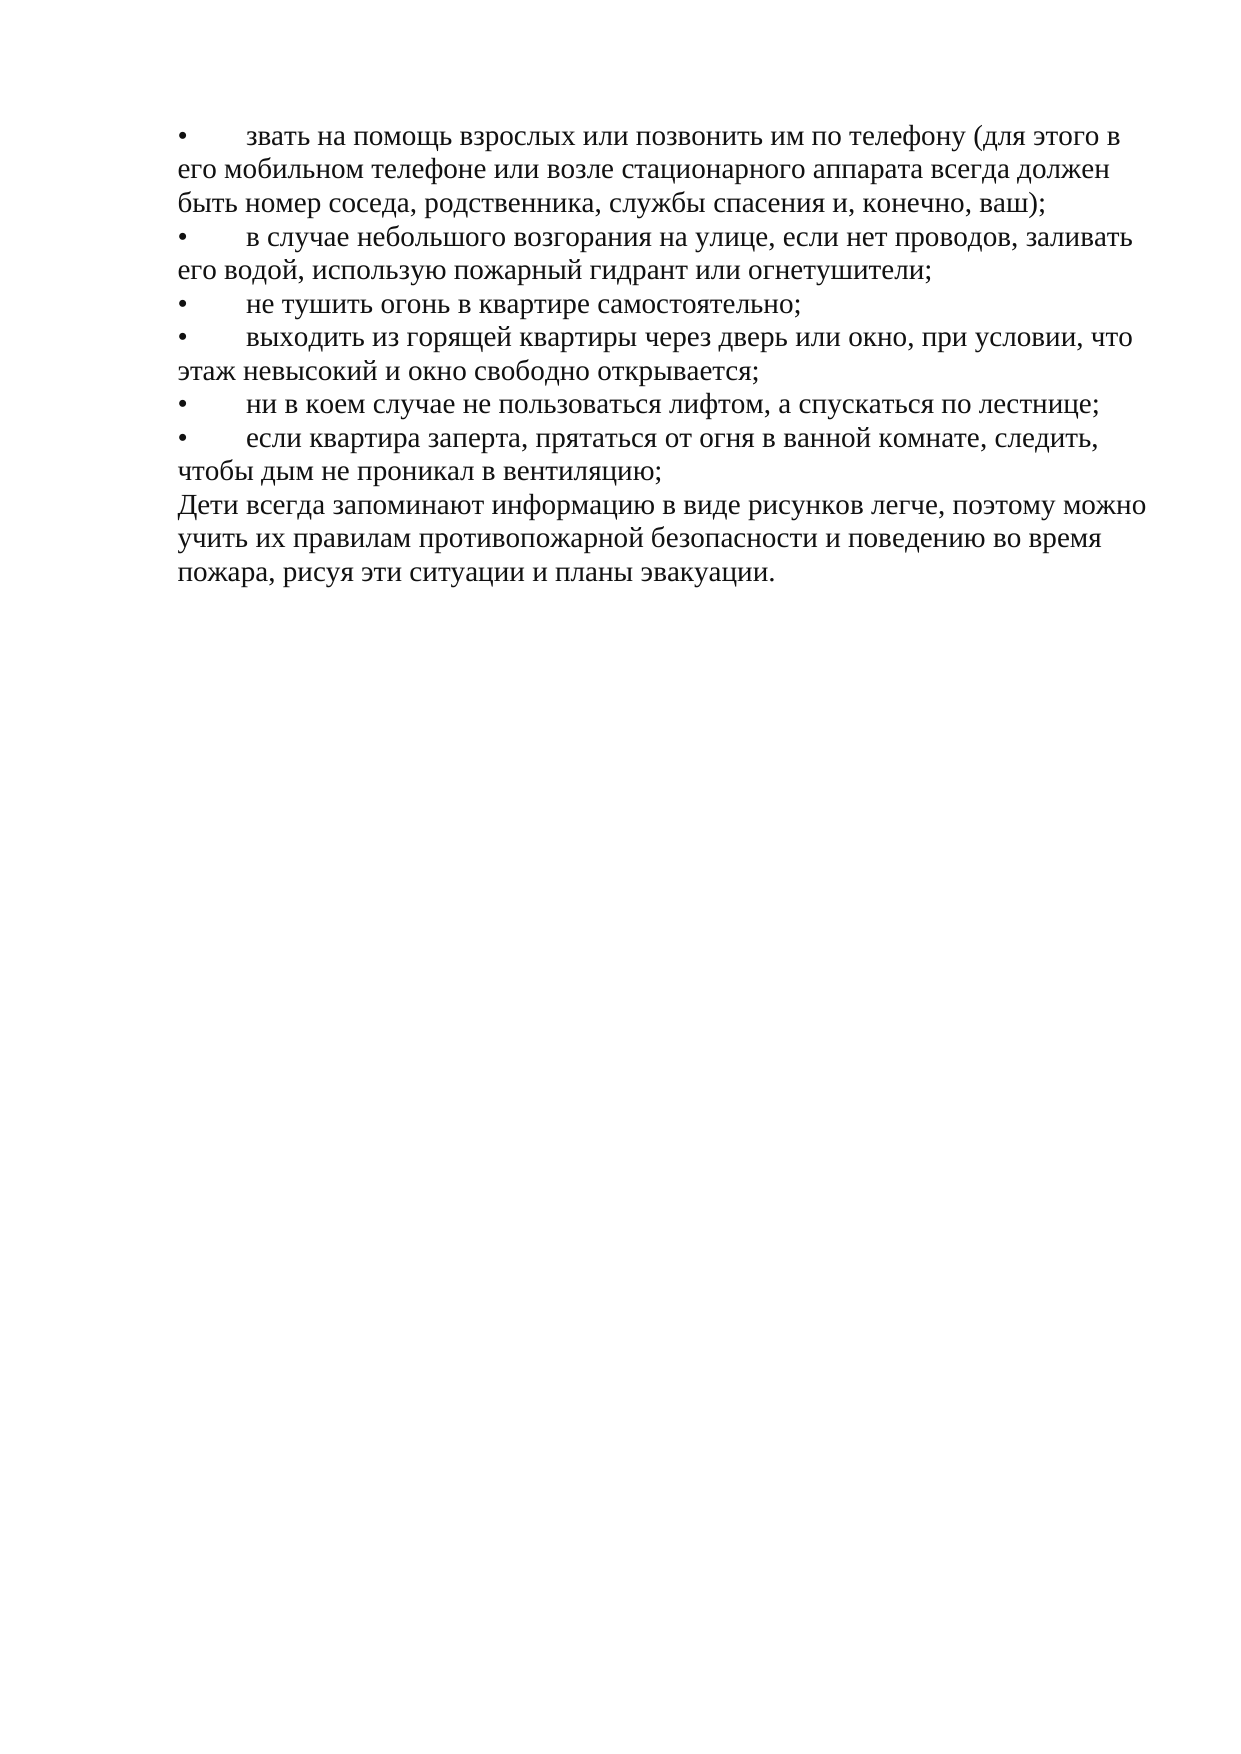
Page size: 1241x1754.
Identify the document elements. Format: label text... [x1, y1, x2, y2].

text • ни в коем случае не пользоваться лифтом, а спускаться по лестнице; [177, 386, 1152, 420]
text • в случае небольшого возгорания на улице, если нет проводов, заливать его водой, использую пожарный гидрант или огнетушители; [177, 219, 1152, 286]
text • выходить из горящей квартиры через дверь или окно, при условии, что этаж невысокий и окно свободно открывается; [177, 319, 1152, 386]
text • не тушить огонь в квартире самостоятельно; [177, 286, 1152, 319]
text Дети всегда запоминают информацию в виде рисунков легче, поэтому можно учить их правилам противопожарной безопасности и поведению во время пожара, рисуя эти ситуации и планы эвакуации. [177, 487, 1152, 588]
text • звать на помощь взрослых или позвонить им по телефону (для этого в его мобильном телефоне или возле стационарного аппарата всегда должен быть номер соседа, родственника, службы спасения и, конечно, ваш); [177, 118, 1152, 219]
text • если квартира заперта, прятаться от огня в ванной комнате, следить, чтобы дым не проникал в вентиляцию; [177, 420, 1152, 487]
